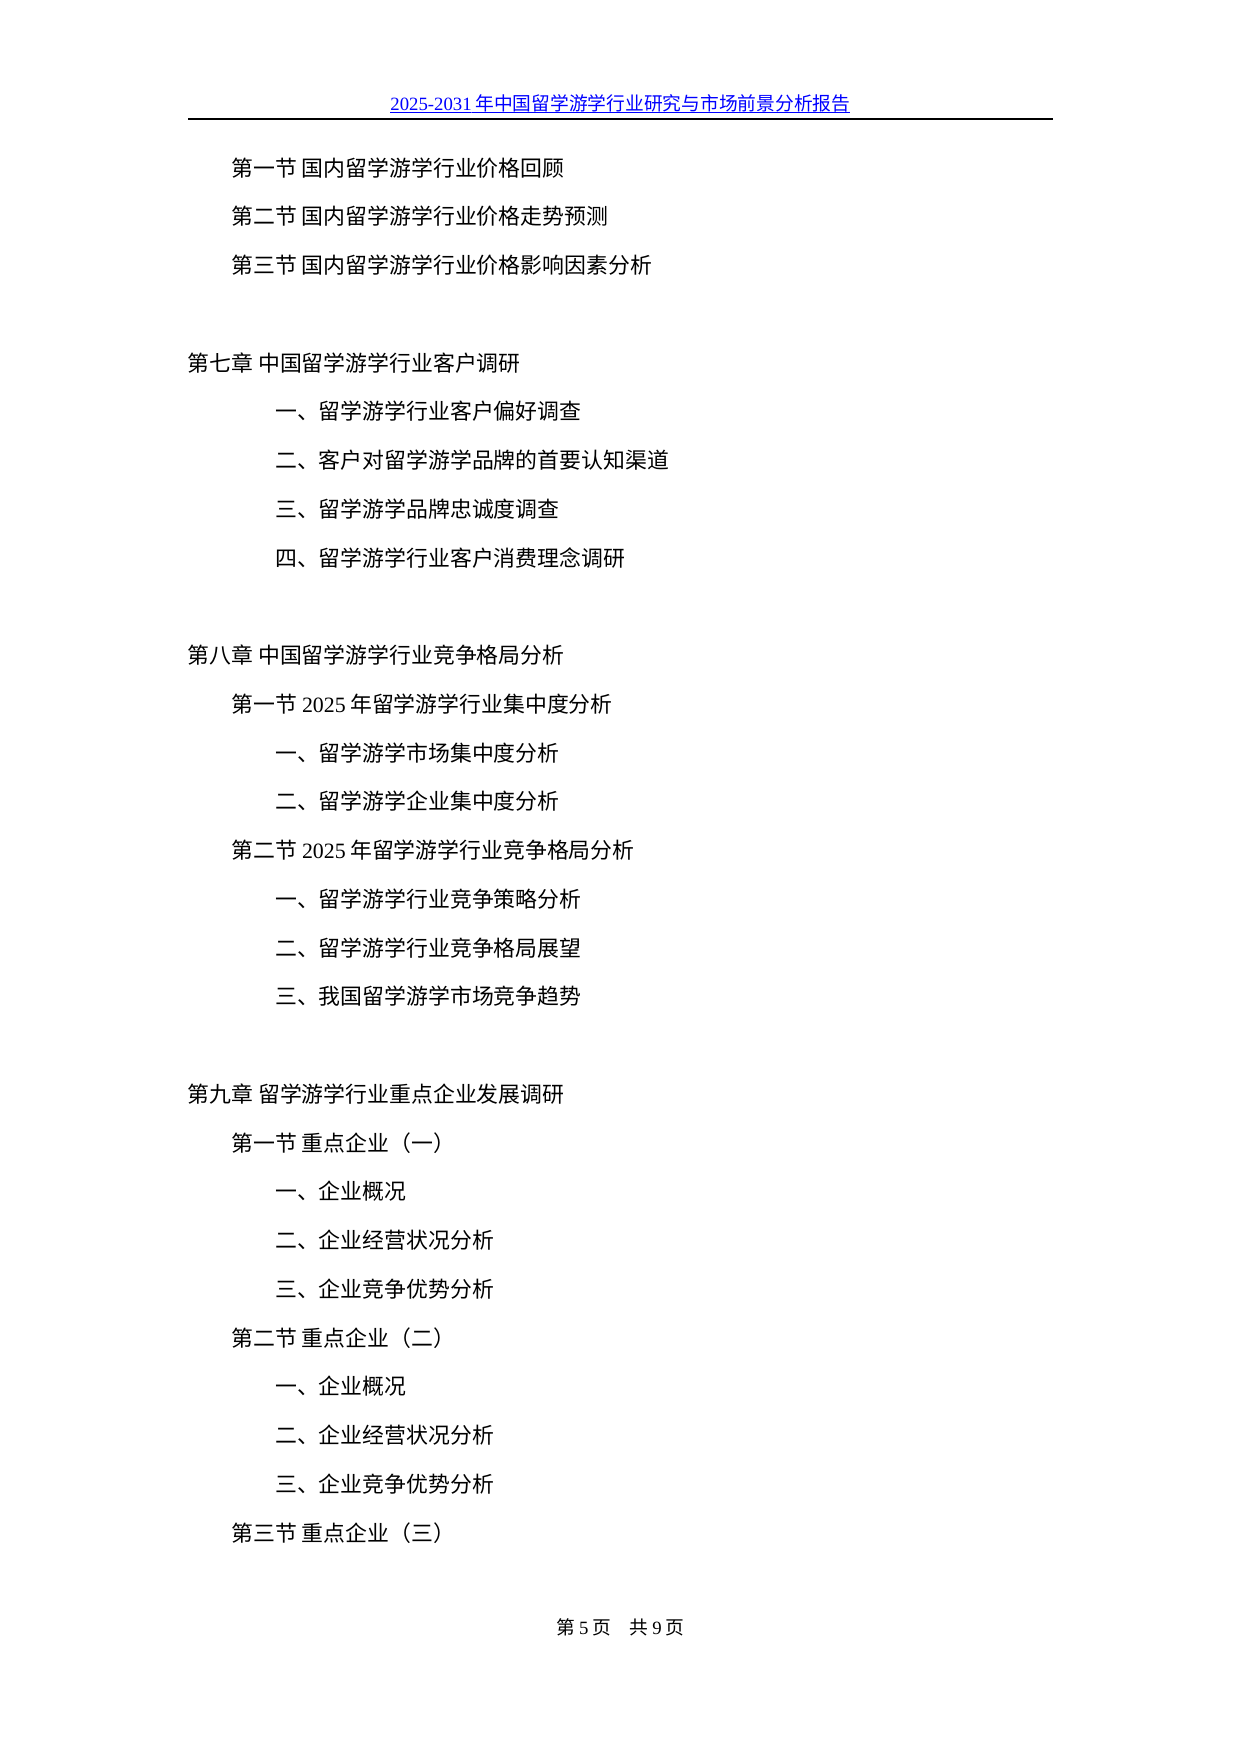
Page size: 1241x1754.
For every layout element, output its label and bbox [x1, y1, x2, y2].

text [187, 150, 1053, 1548]
